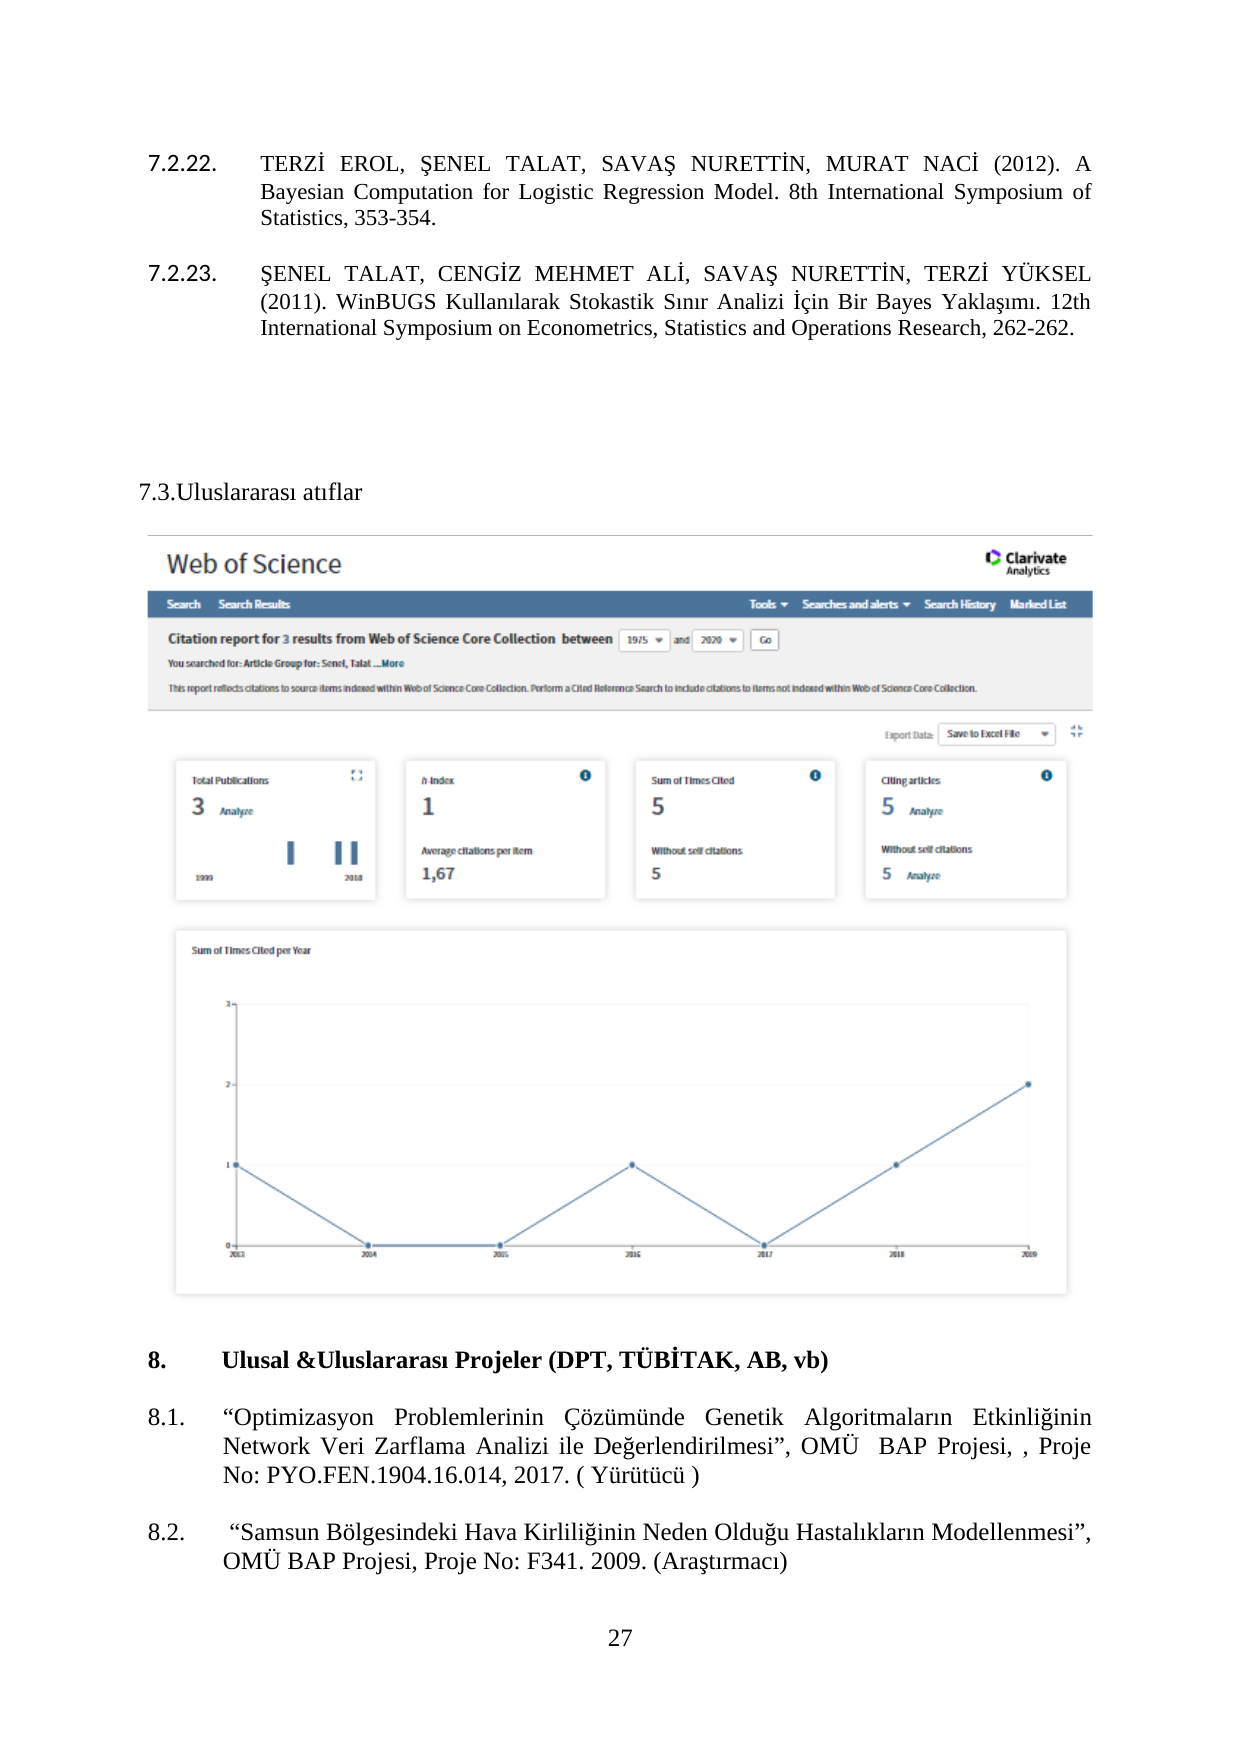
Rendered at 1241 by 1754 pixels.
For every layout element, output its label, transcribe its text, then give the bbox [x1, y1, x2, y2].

text 7.3.Uluslararası atıflar [138, 477, 1093, 506]
picture [147, 535, 1093, 1316]
list “Optimizasyon Problemlerinin Çözümünde Genetik Algoritmaların Etkinliğinin Network Veri Zarflama Analizi ile Değerlendirilmesi”, OMÜ BAP Projesi, , Proje No: PYO.FEN.1904.16.014, 2017. ( Yürütücü ) [148, 1402, 1093, 1488]
list “Samsun Bölgesindeki Hava Kirliliğinin Neden Olduğu Hastalıkların Modellenmesi”, OMÜ BAP Projesi, Proje No: F341. 2009. (Araştırmacı) [148, 1517, 1093, 1575]
text 8. Ulusal &Uluslararası Projeler (DPT, TÜBİTAK, AB, vb) [148, 1345, 1093, 1373]
list ŞENEL TALAT, CENGİZ MEHMET ALİ, SAVAŞ NURETTİN, TERZİ YÜKSEL (2011). WinBUGS Kullanılarak Stokastik Sınır Analizi İçin Bir Bayes Yaklaşımı. 12th International Symposium on Econometrics, Statistics and Operations Research, 262-262. [148, 257, 1093, 340]
list TERZİ EROL, ŞENEL TALAT, SAVAŞ NURETTİN, MURAT NACİ (2012). A Bayesian Computation for Logistic Regression Model. 8th International Symposium of Statistics, 353-354. [148, 148, 1093, 231]
